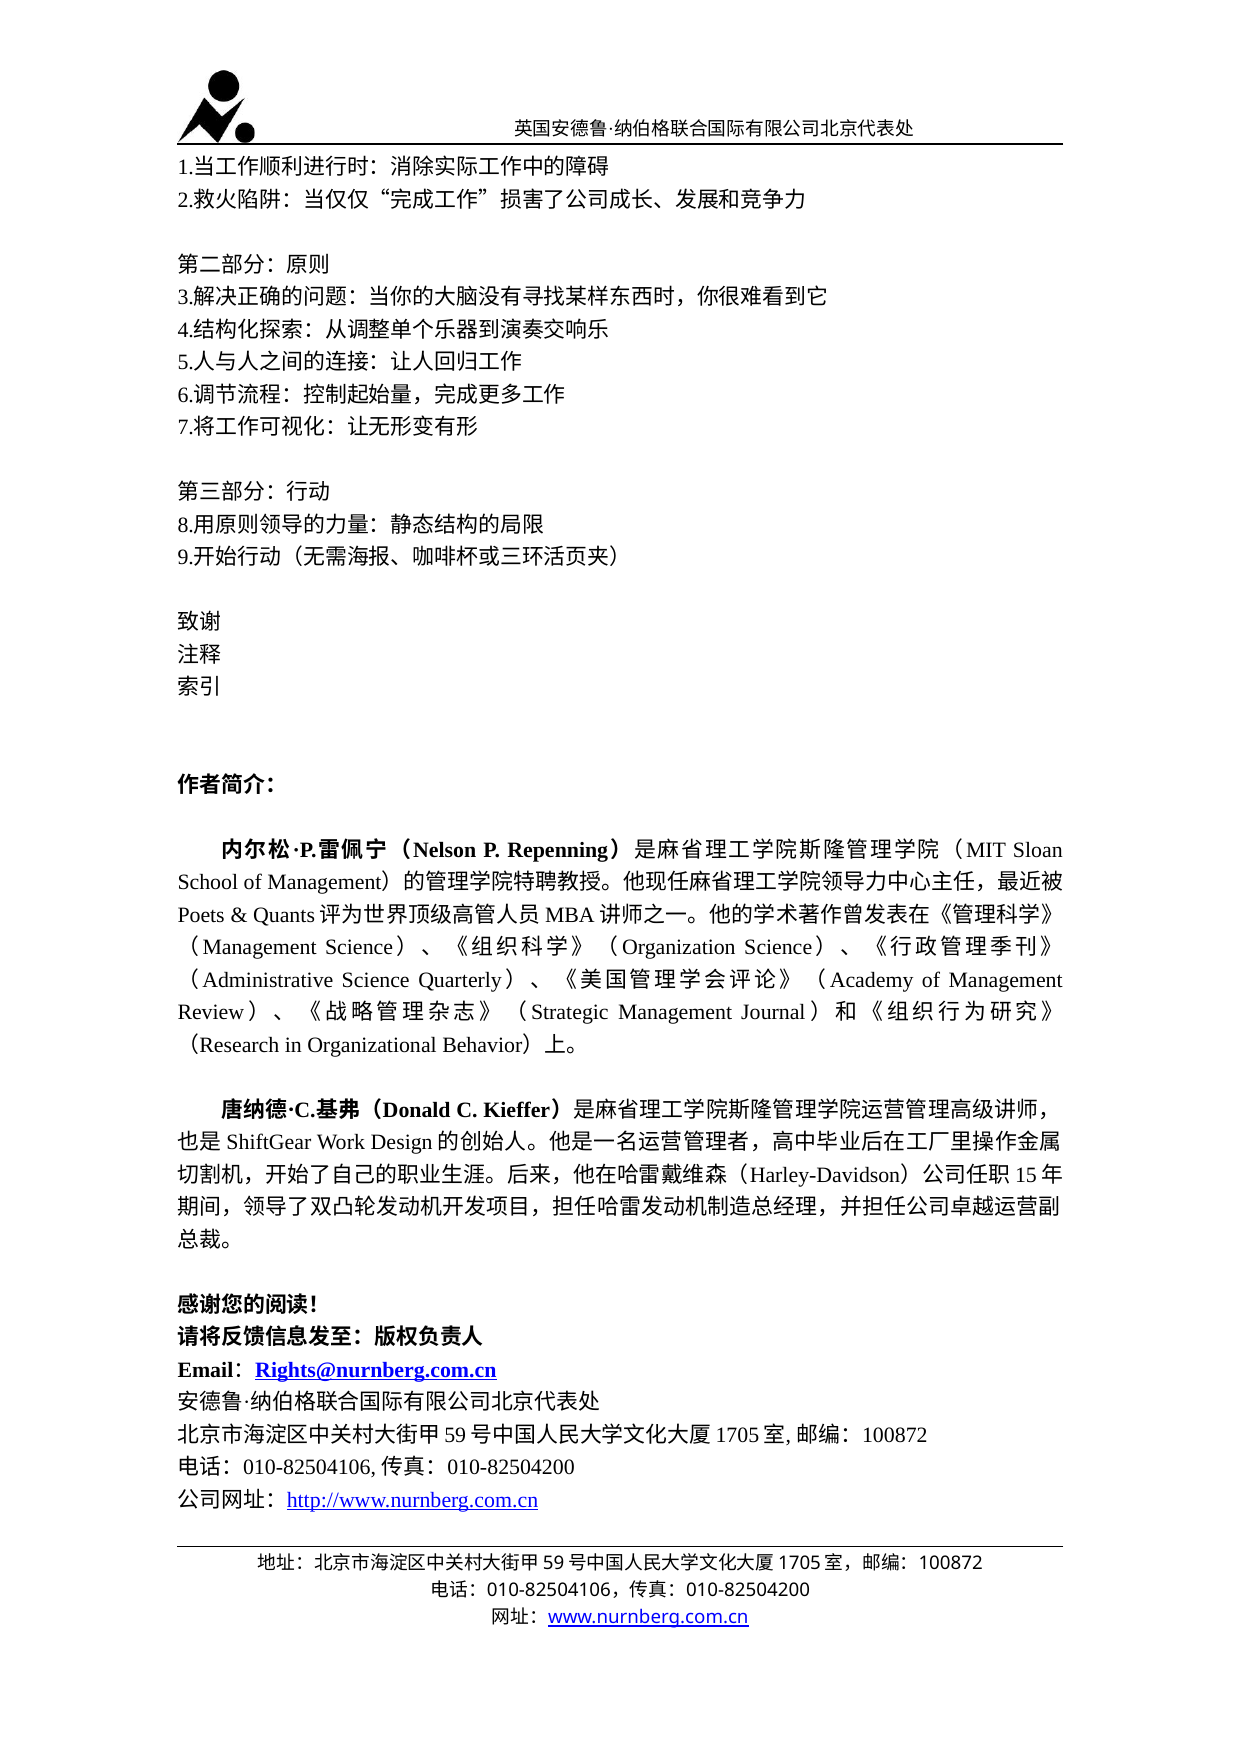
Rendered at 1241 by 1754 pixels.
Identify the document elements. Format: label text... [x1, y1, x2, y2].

text 6.调节流程：控制起始量，完成更多工作 [177, 376, 1063, 409]
text 注释 [177, 636, 1063, 669]
text 安德鲁·纳伯格联合国际有限公司北京代表处 [177, 1384, 1063, 1416]
text 北京市海淀区中关村大街甲59号中国人民大学文化大厦1705室, 邮编：100872 [177, 1416, 1063, 1449]
text 5.人与人之间的连接：让人回归工作 [177, 344, 1063, 376]
text 公司网址：http://www.nurnberg.com.cn [177, 1481, 1063, 1514]
text 内尔松·P.雷佩宁（Nelson P. Repenning）是麻省理工学院斯隆管理学院（MIT Sloan School of Management）的管理学院特聘教授。他现任麻省理工学院领导力中心主任，最近被Poets & Quants评为世界顶级高管人员MBA讲师之一。他的学术著作曾发表在《管理科学》（Management Science）、《组织科学》（Organization Science）、《行政管理季刊》（Administrative Science Quarterly）、《美国管理学会评论》（Academy of Management Review）、《战略管理杂志》（Strategic Management Journal）和《组织行为研究》（Research in Organizational Behavior）上。 [177, 831, 1063, 1059]
text 索引 [177, 669, 1063, 701]
text 1.当工作顺利进行时：消除实际工作中的障碍 [177, 149, 1063, 181]
text 7.将工作可视化：让无形变有形 [177, 409, 1063, 441]
picture [177, 70, 255, 143]
text 致谢 [177, 604, 1063, 636]
text 第三部分：行动 [177, 474, 1063, 506]
text 8.用原则领导的力量：静态结构的局限 [177, 506, 1063, 539]
text 感谢您的阅读！ [177, 1286, 1063, 1319]
text 4.结构化探索：从调整单个乐器到演奏交响乐 [177, 311, 1063, 344]
text 9.开始行动（无需海报、咖啡杯或三环活页夹） [177, 539, 1063, 571]
text 3.解决正确的问题：当你的大脑没有寻找某样东西时，你很难看到它 [177, 279, 1063, 311]
text 作者简介： [177, 766, 1063, 799]
text 第二部分：原则 [177, 246, 1063, 279]
text 电话：010-82504106, 传真：010-82504200 [177, 1449, 1063, 1481]
text 请将反馈信息发至：版权负责人 [177, 1319, 1063, 1351]
text 唐纳德·C.基弗（Donald C. Kieffer）是麻省理工学院斯隆管理学院运营管理高级讲师，也是ShiftGear Work Design的创始人。他是一名运营管理者，高中毕业后在工厂里操作金属切割机，开始了自己的职业生涯。后来，他在哈雷戴维森（Harley-Davidson）公司任职15年期间，领导了双凸轮发动机开发项目，担任哈雷发动机制造总经理，并担任公司卓越运营副总裁。 [177, 1091, 1063, 1254]
text 2.救火陷阱：当仅仅“完成工作”损害了公司成长、发展和竞争力 [177, 181, 1063, 214]
text Email：Rights@nurnberg.com.cn [177, 1351, 1063, 1384]
